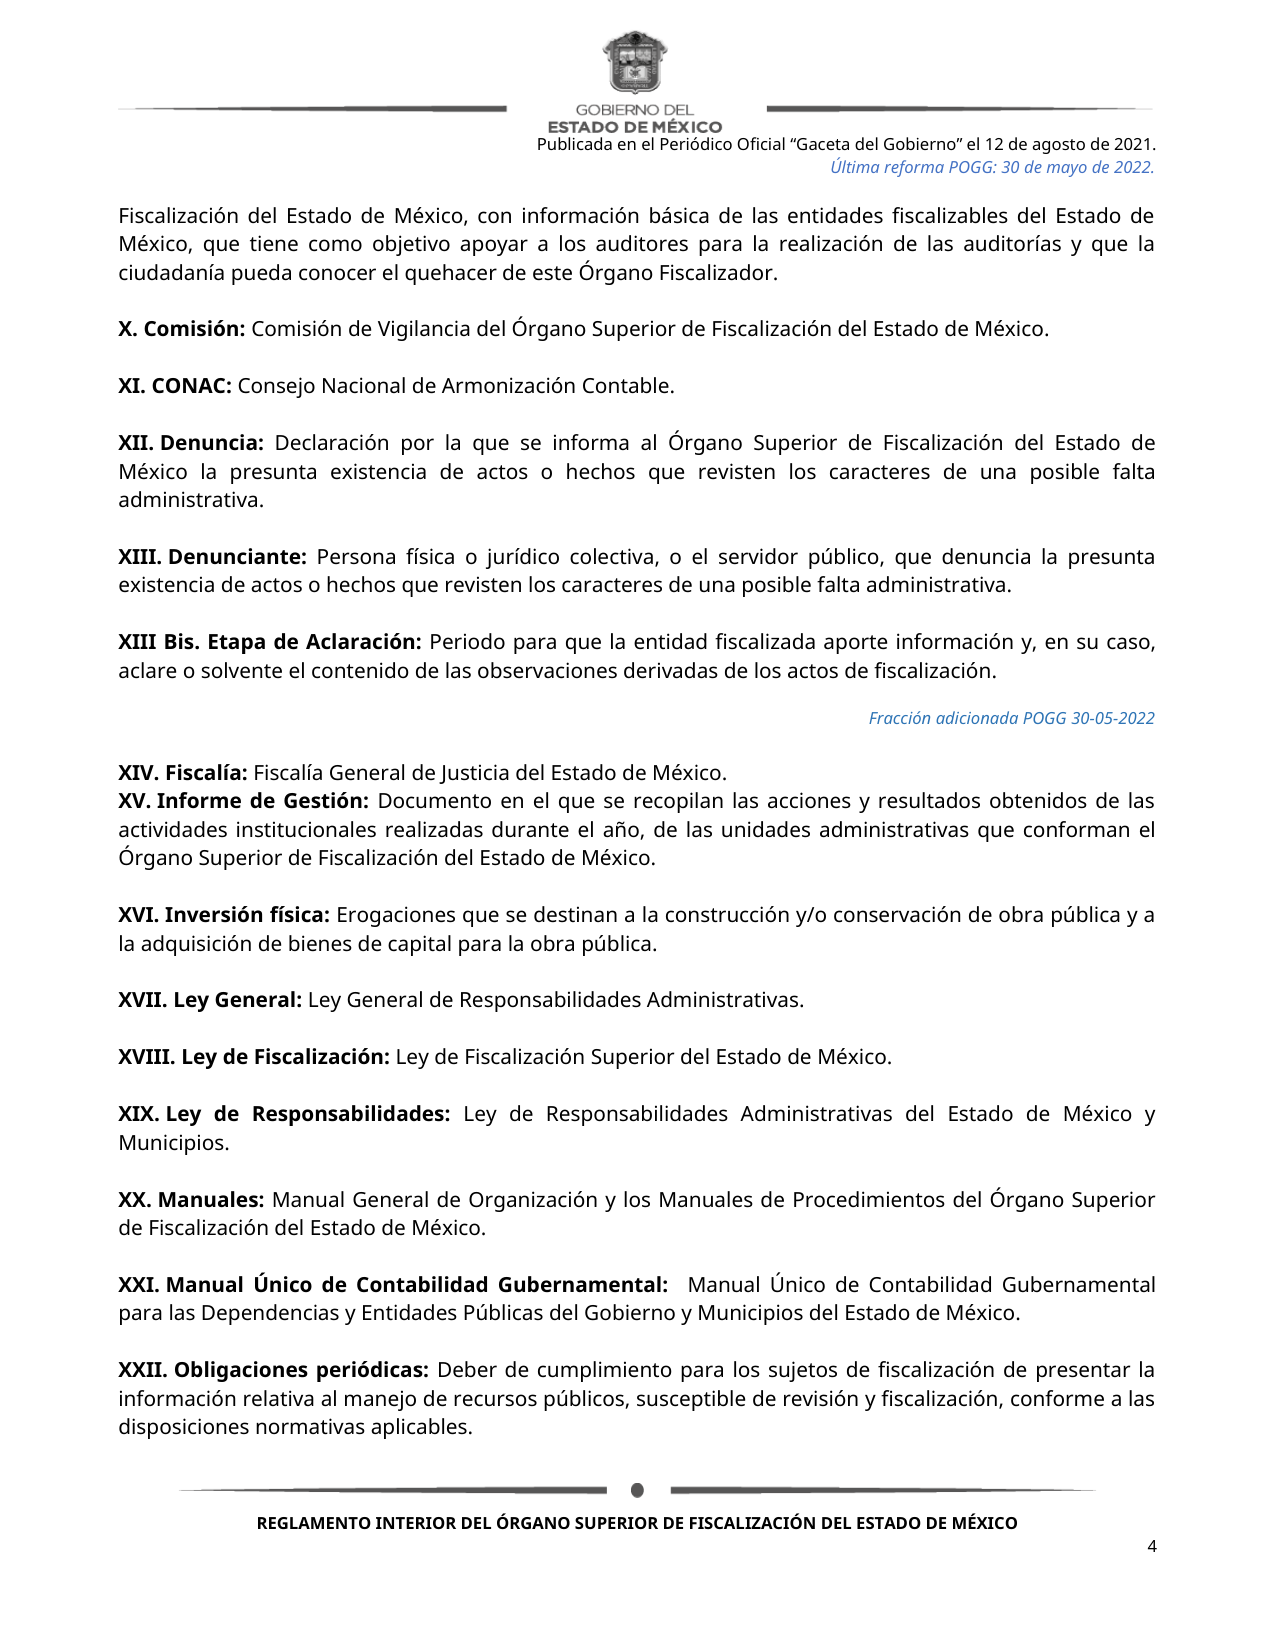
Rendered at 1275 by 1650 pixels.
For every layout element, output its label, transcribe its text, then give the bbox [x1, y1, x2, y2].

list Manuales: Manual General de Organización y los Manuales de Procedimientos del Órgano Superior de Fiscalización del Estado de México. [118, 1185, 1157, 1242]
list XIII Bis. Etapa de Aclaración: Periodo para que la entidad fiscalizada aporte información y, en su caso, aclare o solvente el contenido de las observaciones derivadas de los actos de fiscalización. [118, 627, 1157, 684]
list CONAC: Consejo Nacional de Armonización Contable. [118, 371, 1157, 400]
list Informe de Gestión: Documento en el que se recopilan las acciones y resultados obtenidos de las actividades institucionales realizadas durante el año, de las unidades administrativas que conforman el Órgano Superior de Fiscalización del Estado de México. [118, 787, 1157, 872]
list Comisión: Comisión de Vigilancia del Órgano Superior de Fiscalización del Estado de México. [118, 314, 1157, 343]
picture [118, 29, 1153, 133]
list Ley de Responsabilidades: Ley de Responsabilidades Administrativas del Estado de México y Municipios. [118, 1099, 1157, 1156]
list Manual Único de Contabilidad Gubernamental: Manual Único de Contabilidad Gubernamental para las Dependencias y Entidades Públicas del Gobierno y Municipios del Estado de México. [118, 1270, 1157, 1327]
list Fiscalía: Fiscalía General de Justicia del Estado de México. [118, 758, 1157, 787]
list Inversión física: Erogaciones que se destinan a la construcción y/o conservación de obra pública y a la adquisición de bienes de capital para la obra pública. [118, 900, 1157, 957]
list Denunciante: Persona física o jurídico colectiva, o el servidor público, que denuncia la presunta existencia de actos o hechos que revisten los caracteres de una posible falta administrativa. [118, 542, 1157, 599]
list Fracción adicionada POGG 30-05-2022 [118, 707, 1157, 730]
list Ley de Fiscalización: Ley de Fiscalización Superior del Estado de México. [118, 1042, 1157, 1071]
list Ley General: Ley General de Responsabilidades Administrativas. [118, 986, 1157, 1014]
list Denuncia: Declaración por la que se informa al Órgano Superior de Fiscalización del Estado de México la presunta existencia de actos o hechos que revisten los caracteres de una posible falta administrativa. [118, 428, 1157, 514]
picture [178, 1483, 1097, 1498]
list Obligaciones periódicas: Deber de cumplimiento para los sujetos de fiscalización de presentar la información relativa al manejo de recursos públicos, susceptible de revisión y fiscalización, conforme a las disposiciones normativas aplicables. [118, 1355, 1157, 1441]
